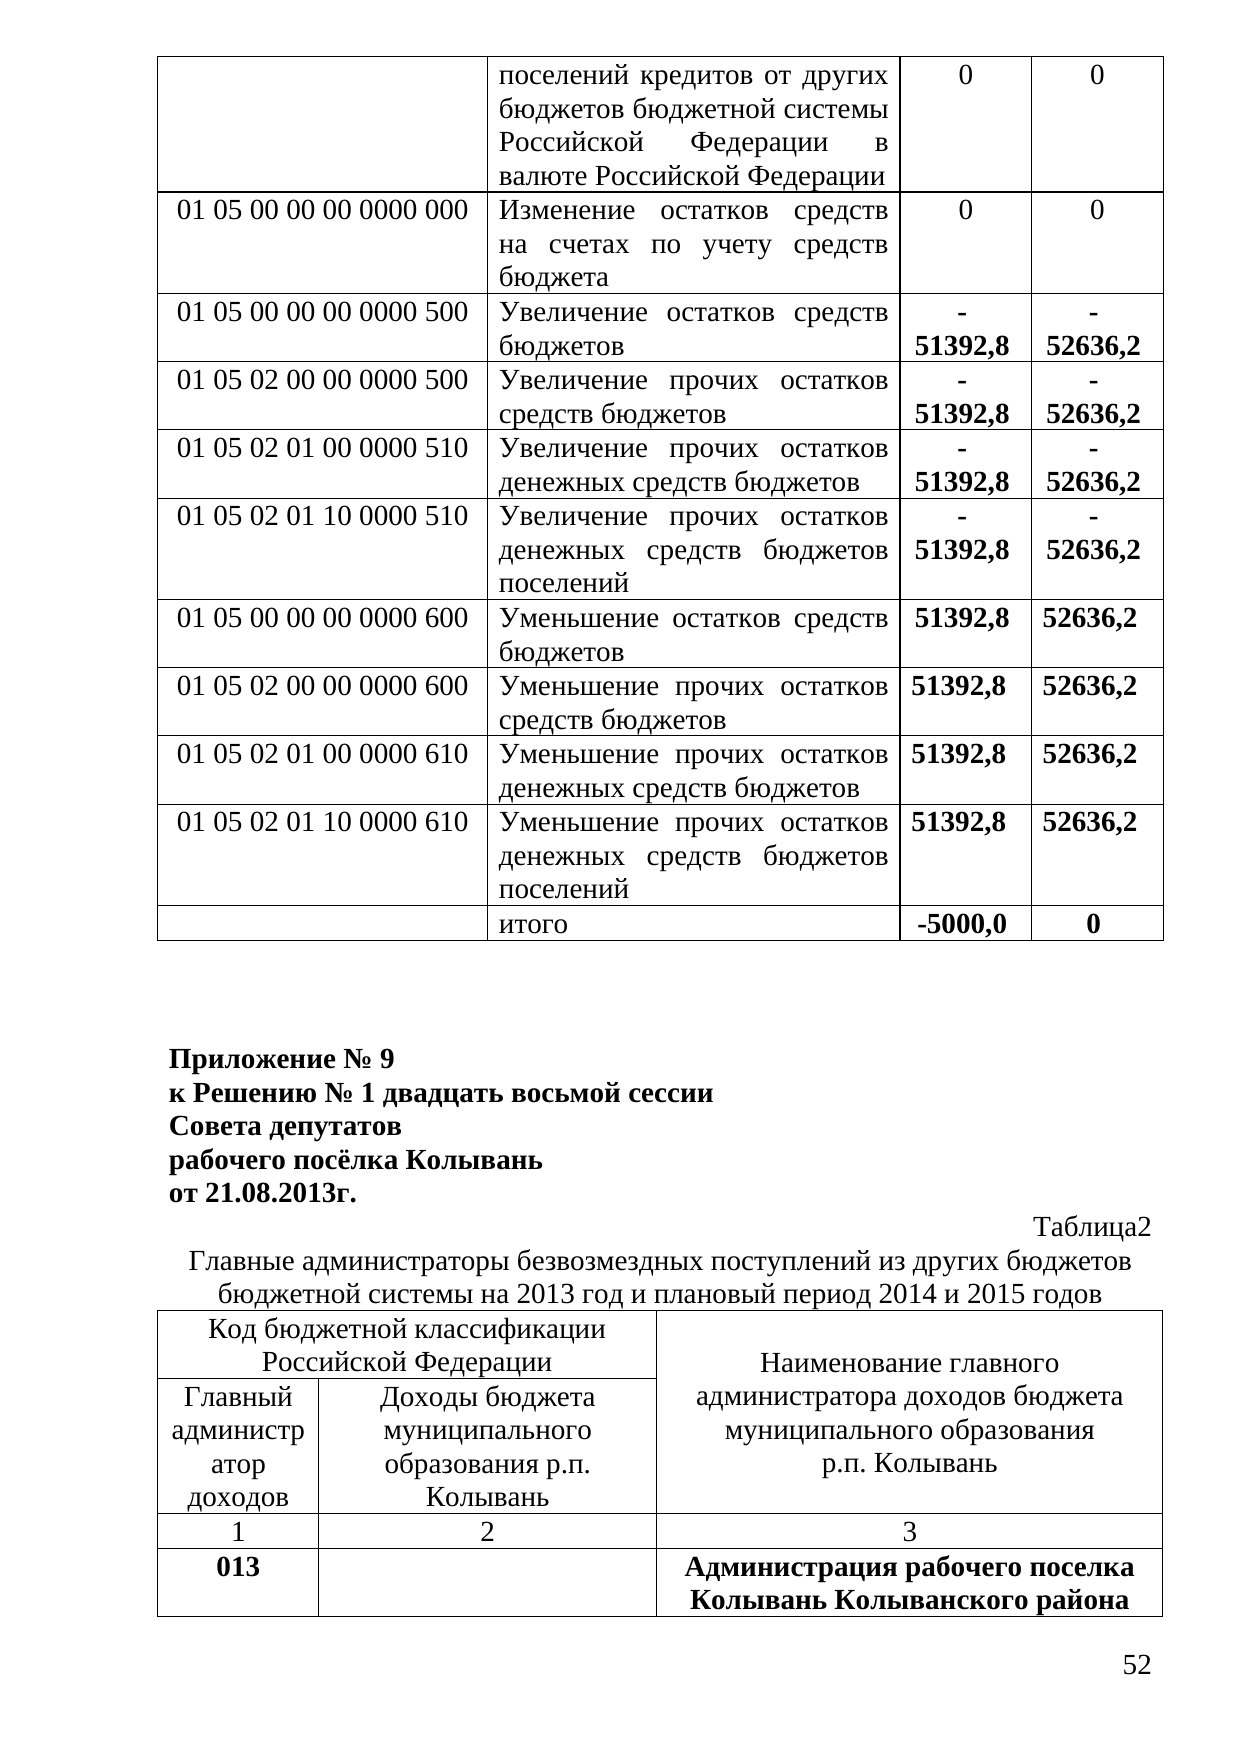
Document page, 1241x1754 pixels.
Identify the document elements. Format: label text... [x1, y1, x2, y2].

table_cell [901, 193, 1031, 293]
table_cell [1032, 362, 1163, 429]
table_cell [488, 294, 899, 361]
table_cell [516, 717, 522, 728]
text Таблица2 [169, 1209, 1152, 1243]
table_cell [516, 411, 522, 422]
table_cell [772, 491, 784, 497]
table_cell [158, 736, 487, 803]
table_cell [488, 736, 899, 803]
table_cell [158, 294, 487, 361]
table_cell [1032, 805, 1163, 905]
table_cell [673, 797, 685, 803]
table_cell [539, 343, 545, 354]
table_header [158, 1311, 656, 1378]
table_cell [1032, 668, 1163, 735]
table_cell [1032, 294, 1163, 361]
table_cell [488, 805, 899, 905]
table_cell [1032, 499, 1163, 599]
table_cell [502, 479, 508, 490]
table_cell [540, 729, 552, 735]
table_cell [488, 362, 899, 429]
text от 21.08.2013г. [169, 1176, 1152, 1209]
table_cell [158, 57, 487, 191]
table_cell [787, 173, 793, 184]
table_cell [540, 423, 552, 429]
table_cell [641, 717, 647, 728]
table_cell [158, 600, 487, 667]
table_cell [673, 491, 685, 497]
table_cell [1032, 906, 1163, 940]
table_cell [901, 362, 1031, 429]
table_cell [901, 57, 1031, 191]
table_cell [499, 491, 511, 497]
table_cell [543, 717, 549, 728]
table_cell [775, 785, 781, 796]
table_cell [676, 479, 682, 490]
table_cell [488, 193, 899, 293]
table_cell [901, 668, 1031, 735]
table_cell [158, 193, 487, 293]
text бюджетной системы на 2013 год и плановый период 2014 и 2015 годов [169, 1276, 1152, 1310]
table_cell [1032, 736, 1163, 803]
text Совета депутатов [169, 1108, 1152, 1142]
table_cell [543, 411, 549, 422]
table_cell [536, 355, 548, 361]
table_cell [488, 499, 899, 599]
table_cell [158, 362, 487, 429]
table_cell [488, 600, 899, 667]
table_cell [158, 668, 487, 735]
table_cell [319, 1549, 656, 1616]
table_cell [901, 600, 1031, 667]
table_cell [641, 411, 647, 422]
text Приложение № 9 [169, 1041, 1152, 1075]
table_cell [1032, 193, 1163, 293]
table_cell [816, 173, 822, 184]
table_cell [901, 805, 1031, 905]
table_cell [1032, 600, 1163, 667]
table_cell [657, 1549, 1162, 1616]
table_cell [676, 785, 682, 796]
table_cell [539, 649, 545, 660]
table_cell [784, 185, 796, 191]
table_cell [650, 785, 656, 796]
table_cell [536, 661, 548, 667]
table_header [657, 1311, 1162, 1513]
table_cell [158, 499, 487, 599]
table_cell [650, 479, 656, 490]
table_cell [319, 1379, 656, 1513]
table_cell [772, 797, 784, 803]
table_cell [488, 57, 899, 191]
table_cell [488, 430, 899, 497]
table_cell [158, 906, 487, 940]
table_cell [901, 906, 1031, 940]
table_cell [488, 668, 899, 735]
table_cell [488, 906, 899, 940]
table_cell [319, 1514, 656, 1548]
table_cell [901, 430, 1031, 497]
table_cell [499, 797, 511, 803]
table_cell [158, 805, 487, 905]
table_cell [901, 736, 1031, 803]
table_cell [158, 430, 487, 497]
text к Решению № 1 двадцать восьмой сессии [169, 1075, 1152, 1108]
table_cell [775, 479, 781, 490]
text рабочего посёлка Колывань [169, 1142, 1152, 1176]
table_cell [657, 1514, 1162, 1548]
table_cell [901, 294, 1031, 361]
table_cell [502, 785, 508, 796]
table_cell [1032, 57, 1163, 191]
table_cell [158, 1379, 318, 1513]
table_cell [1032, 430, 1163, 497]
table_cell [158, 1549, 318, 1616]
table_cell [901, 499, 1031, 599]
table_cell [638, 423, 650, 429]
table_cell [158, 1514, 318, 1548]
text Главные администраторы безвозмездных поступлений из других бюджетов [169, 1243, 1152, 1276]
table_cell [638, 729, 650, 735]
